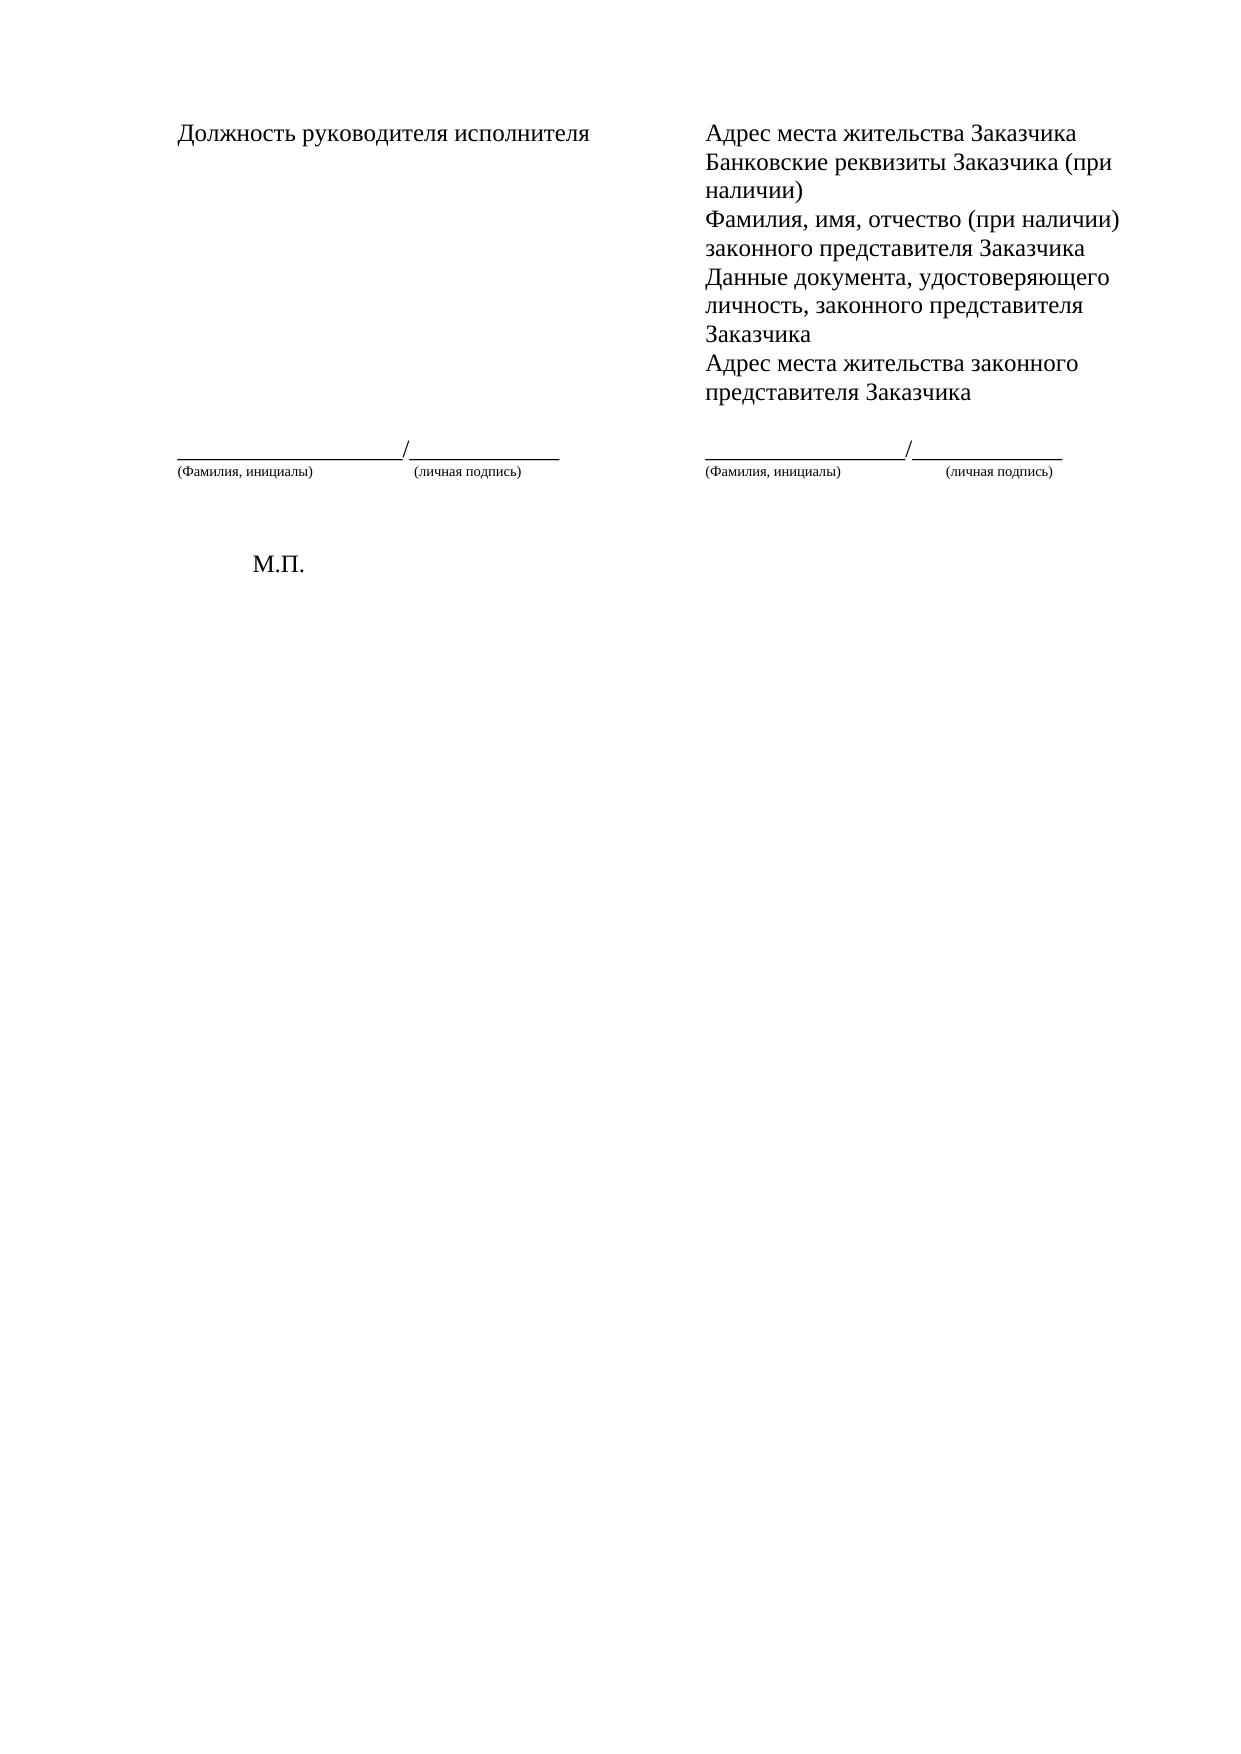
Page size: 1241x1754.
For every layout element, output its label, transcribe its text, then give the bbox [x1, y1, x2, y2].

table_cell __________________/____________ (Фамилия, инициалы) (личная подпись) М.П. [166, 434, 694, 577]
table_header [166, 118, 694, 434]
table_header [694, 118, 1152, 434]
table_cell ________________/____________ (Фамилия, инициалы) (личная подпись) [694, 434, 1152, 577]
